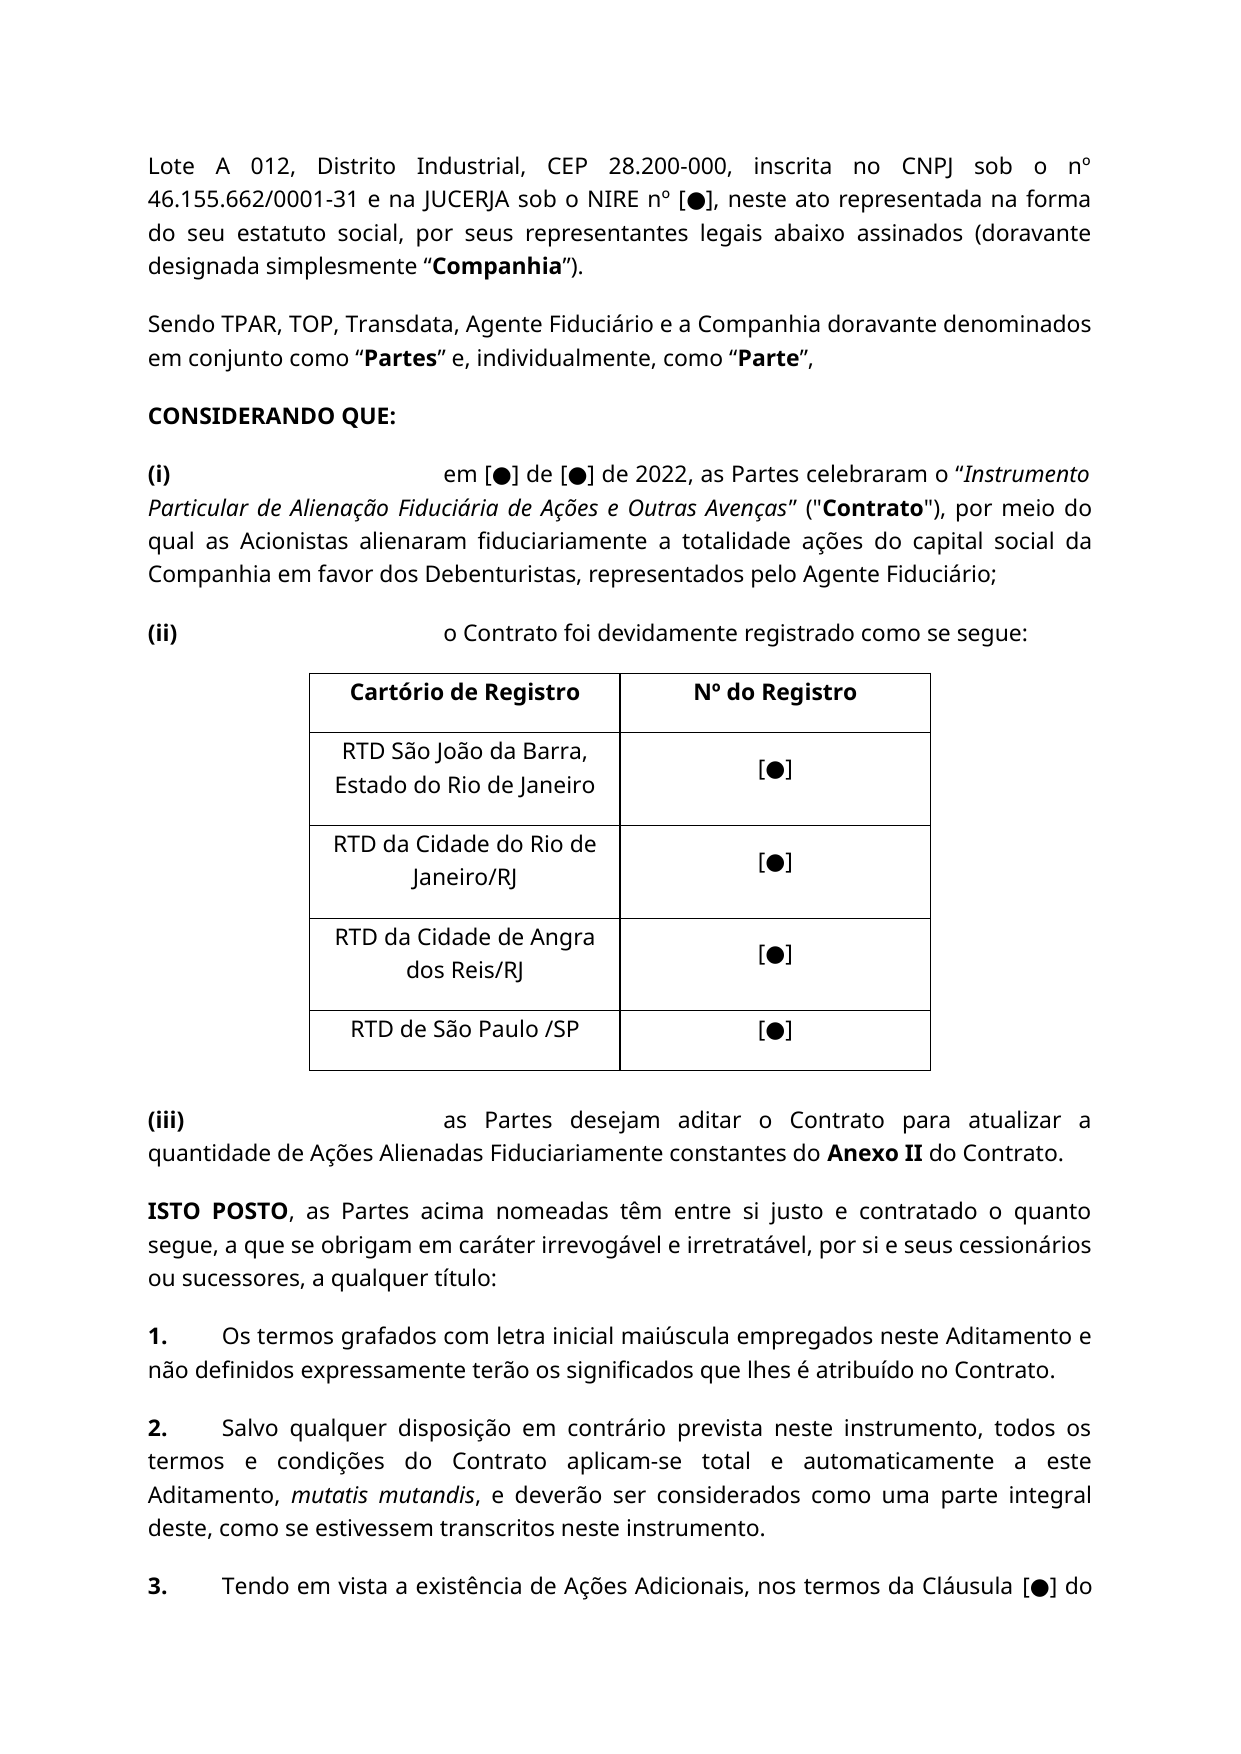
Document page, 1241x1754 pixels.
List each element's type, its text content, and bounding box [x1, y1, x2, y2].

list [148, 148, 1092, 281]
table_cell [●] [621, 826, 930, 917]
list Os termos grafados com letra inicial maiúscula empregados neste Aditamento e não definidos expressamente terão os significados que lhes é atribuído no Contrato. [148, 1318, 1092, 1385]
list as Partes desejam aditar o Contrato para atualizar a quantidade de Ações Alienadas Fiduciariamente constantes do Anexo II do Contrato. [148, 1101, 1092, 1168]
list em [●] de [●] de 2022, as Partes celebraram o “Instrumento Particular de Alienação Fiduciária de Ações e Outras Avenças” ("Contrato"), por meio do qual as Acionistas alienaram fiduciariamente a totalidade ações do capital social da Companhia em favor dos Debenturistas, representados pelo Agente Fiduciário; [148, 456, 1092, 589]
table_header Nº do Registro [621, 674, 930, 732]
text CONSIDERANDO QUE: [148, 398, 1092, 431]
table_cell RTD da Cidade de Angra dos Reis/RJ [310, 919, 619, 1010]
text Sendo TPAR, TOP, Transdata, Agente Fiduciário e a Companhia doravante denominados em conjunto como “Partes” e, individualmente, como “Parte”, [148, 306, 1092, 373]
table_cell RTD São João da Barra, Estado do Rio de Janeiro [310, 733, 619, 825]
list Salvo qualquer disposição em contrário prevista neste instrumento, todos os termos e condições do Contrato aplicam-se total e automaticamente a este Aditamento, mutatis mutandis, e deverão ser considerados como uma parte integral deste, como se estivessem transcritos neste instrumento. [148, 1410, 1092, 1543]
table_cell [●] [621, 1011, 930, 1069]
table_cell [●] [621, 919, 930, 1010]
table_cell RTD de São Paulo /SP [310, 1011, 619, 1069]
table_header Cartório de Registro [310, 674, 619, 732]
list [148, 1568, 1092, 1601]
table_cell [●] [621, 733, 930, 825]
list o Contrato foi devidamente registrado como se segue: [148, 614, 1092, 648]
text ISTO POSTO, as Partes acima nomeadas têm entre si justo e contratado o quanto segue, a que se obrigam em caráter irrevogável e irretratável, por si e seus cessionários ou sucessores, a qualquer título: [148, 1193, 1092, 1293]
table_cell RTD da Cidade do Rio de Janeiro/RJ [310, 826, 619, 917]
